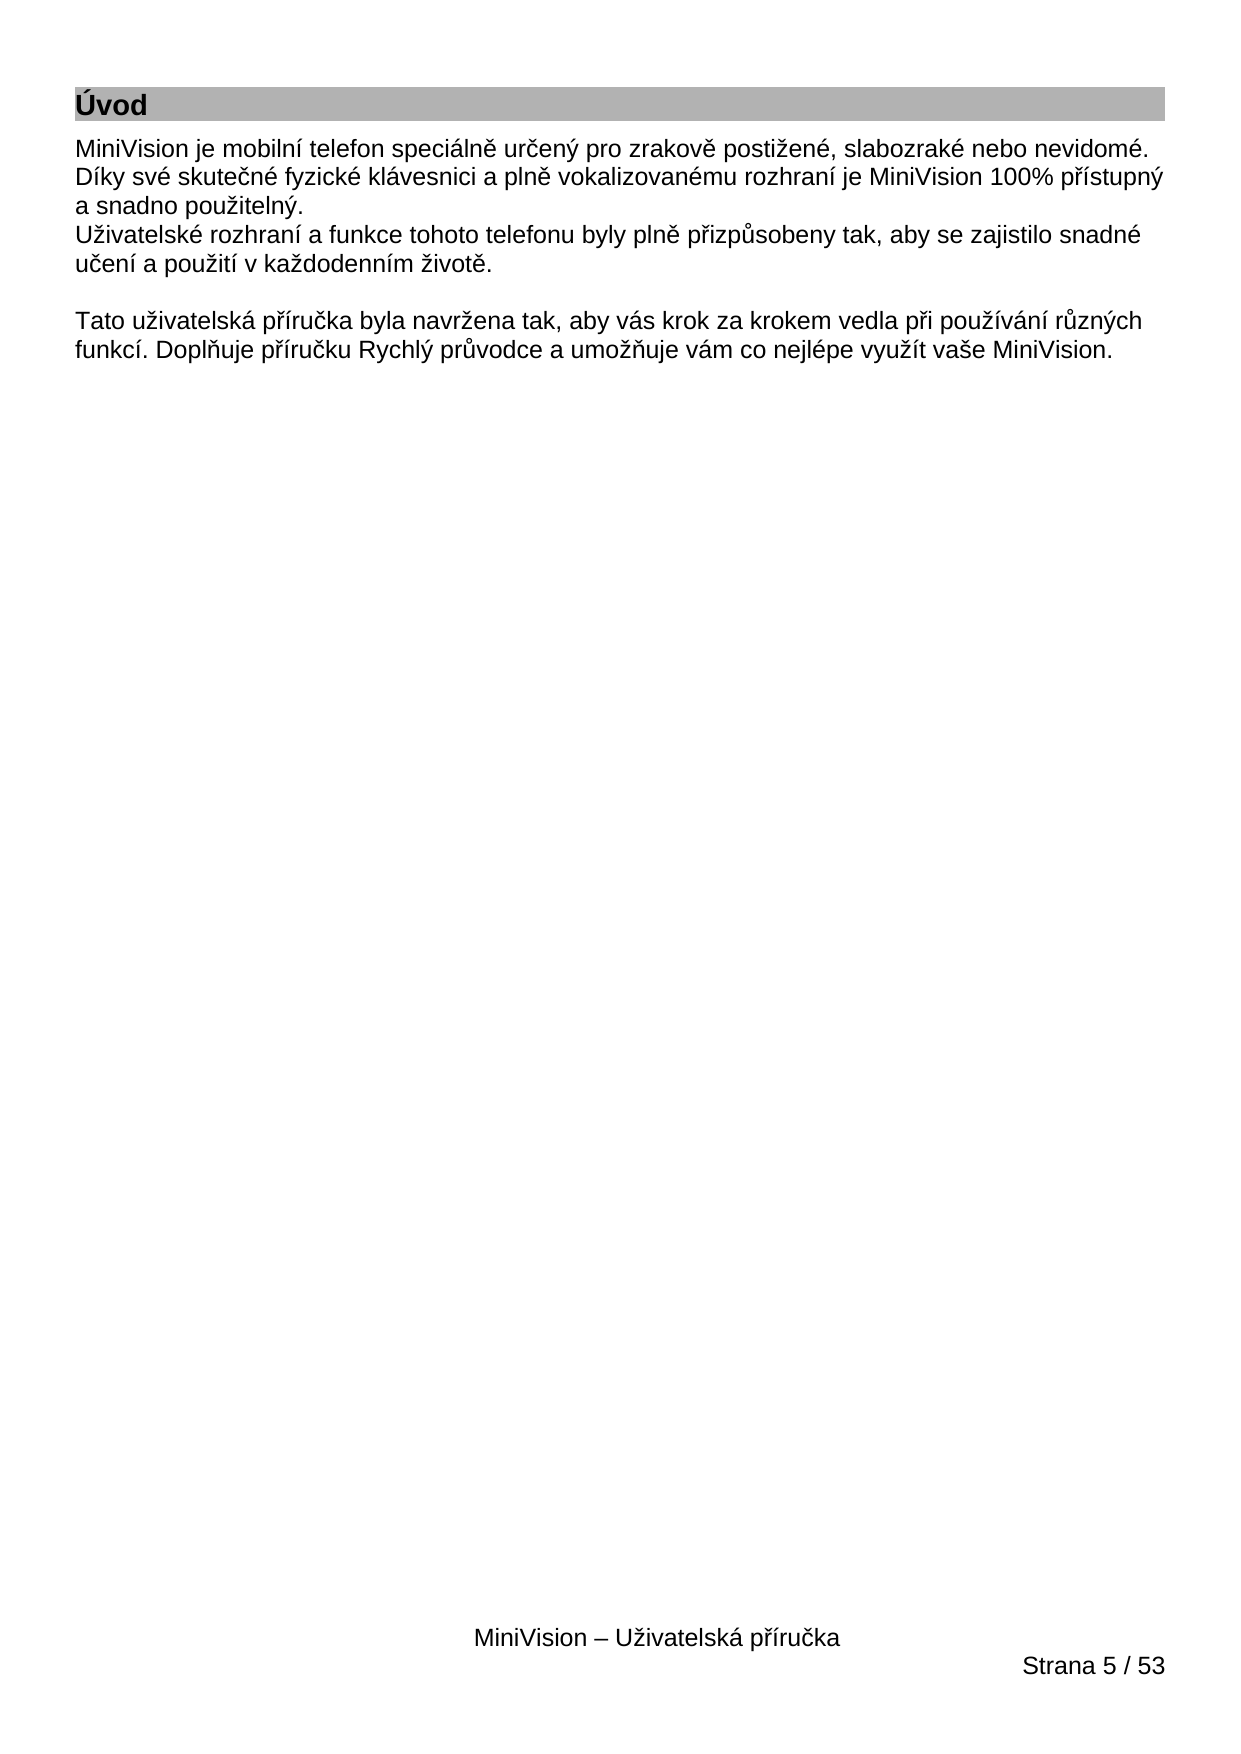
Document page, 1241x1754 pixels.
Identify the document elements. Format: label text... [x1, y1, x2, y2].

subtitle Úvod [75, 87, 1165, 121]
text Uživatelské rozhraní a funkce tohoto telefonu byly plně přizpůsobeny tak, aby se zajistilo snadné učení a použití v každodenním životě. [75, 220, 1165, 277]
text MiniVision je mobilní telefon speciálně určený pro zrakově postižené, slabozraké nebo nevidomé. Díky své skutečné fyzické klávesnici a plně vokalizovanému rozhraní je MiniVision 100% přístupný a snadno použitelný. [75, 133, 1165, 220]
text Tato uživatelská příručka byla navržena tak, aby vás krok za krokem vedla při používání různých funkcí. Doplňuje příručku Rychlý průvodce a umožňuje vám co nejlépe využít vaše MiniVision. [75, 306, 1165, 363]
